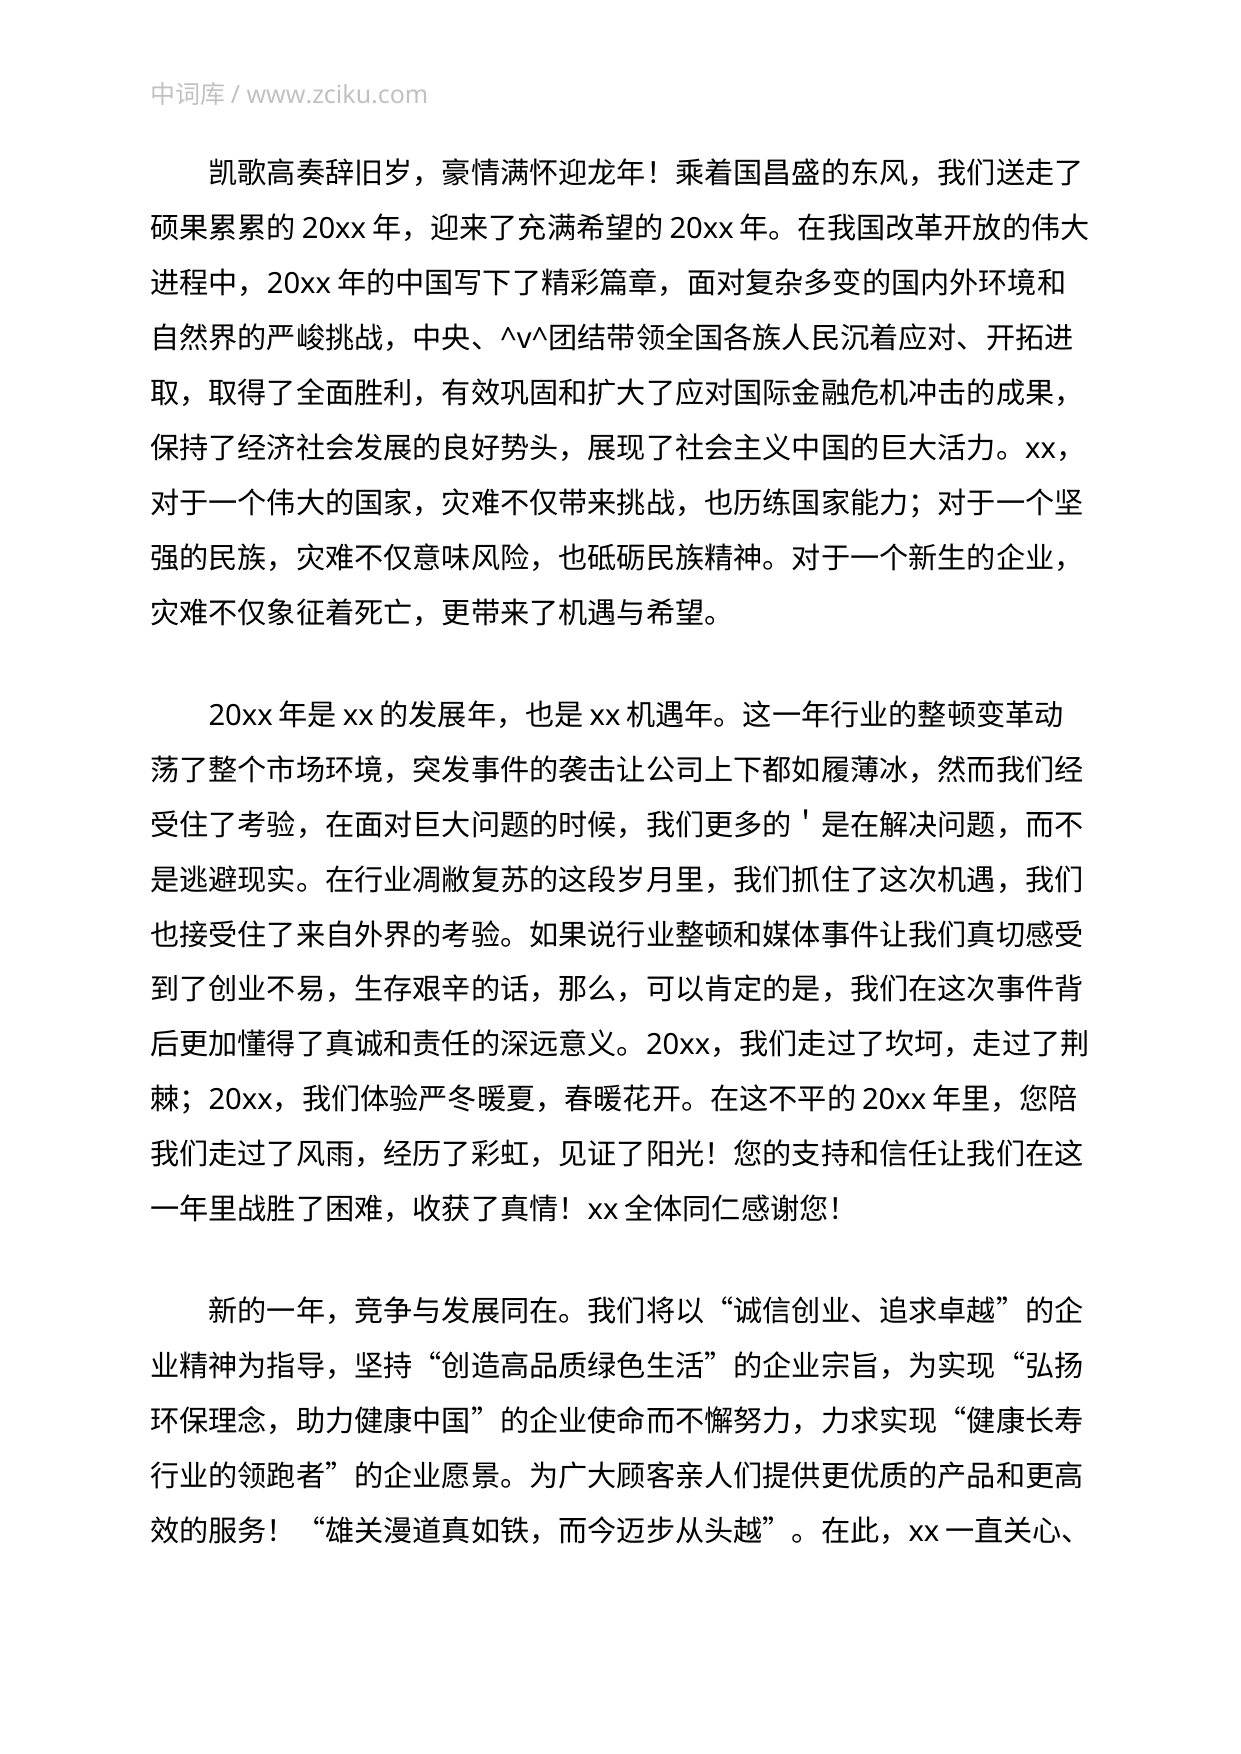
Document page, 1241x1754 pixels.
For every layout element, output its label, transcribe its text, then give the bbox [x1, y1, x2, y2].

text 凯歌高奏辞旧岁，豪情满怀迎龙年！乘着国昌盛的东风，我们送走了硕果累累的20xx年，迎来了充满希望的20xx年。在我国改革开放的伟大进程中，20xx年的中国写下了精彩篇章，面对复杂多变的国内外环境和自然界的严峻挑战，中央、^v^团结带领全国各族人民沉着应对、开拓进取，取得了全面胜利，有效巩固和扩大了应对国际金融危机冲击的成果，保持了经济社会发展的良好势头，展现了社会主义中国的巨大活力。xx，对于一个伟大的国家，灾难不仅带来挑战，也历练国家能力；对于一个坚强的民族，灾难不仅意味风险，也砥砺民族精神。对于一个新生的企业，灾难不仅象征着死亡，更带来了机遇与希望。 [150, 150, 1090, 632]
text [150, 1288, 1090, 1550]
text 20xx年是xx的发展年，也是xx机遇年。这一年行业的整顿变革动荡了整个市场环境，突发事件的袭击让公司上下都如履薄冰，然而我们经受住了考验，在面对巨大问题的时候，我们更多的＇是在解决问题，而不是逃避现实。在行业凋敝复苏的这段岁月里，我们抓住了这次机遇，我们也接受住了来自外界的考验。如果说行业整顿和媒体事件让我们真切感受到了创业不易，生存艰辛的话，那么，可以肯定的是，我们在这次事件背后更加懂得了真诚和责任的深远意义。20xx，我们走过了坎坷，走过了荆棘；20xx，我们体验严冬暖夏，春暖花开。在这不平的20xx年里，您陪我们走过了风雨，经历了彩虹，见证了阳光！您的支持和信任让我们在这一年里战胜了困难，收获了真情！xx全体同仁感谢您！ [150, 691, 1090, 1228]
